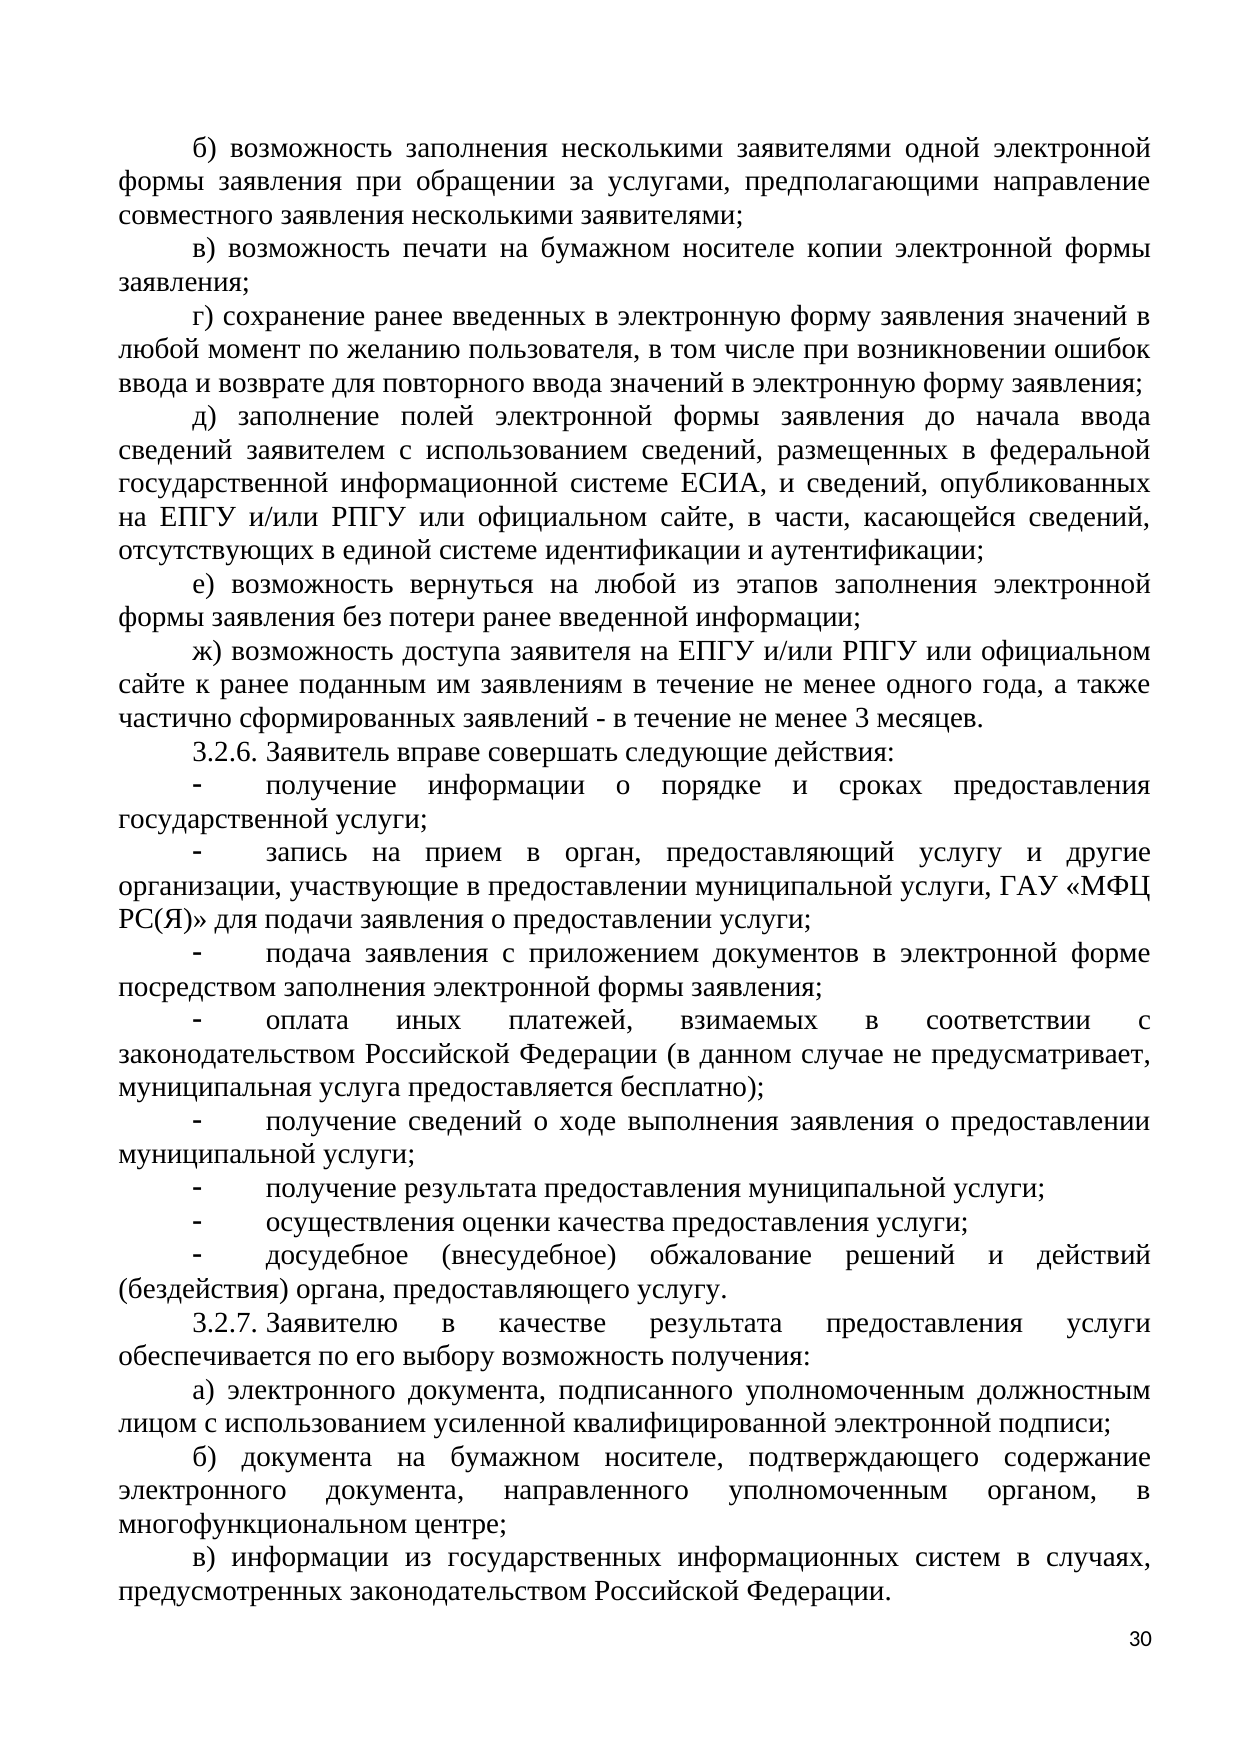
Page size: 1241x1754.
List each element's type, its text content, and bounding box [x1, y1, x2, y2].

list осуществления оценки качества предоставления услуги; [118, 1204, 1152, 1237]
list получение результата предоставления муниципальной услуги; [118, 1170, 1152, 1204]
list получение сведений о ходе выполнения заявления о предоставлении муниципальной услуги; [118, 1103, 1152, 1170]
list запись на прием в орган, предоставляющий услугу и другие организации, участвующие в предоставлении муниципальной услуги, ГАУ «МФЦ РС(Я)» для подачи заявления о предоставлении услуги; [118, 834, 1152, 935]
list подача заявления с приложением документов в электронной форме посредством заполнения электронной формы заявления; [118, 935, 1152, 1002]
text в) возможность печати на бумажном носителе копии электронной формы заявления; [118, 231, 1152, 298]
text б) документа на бумажном носителе, подтверждающего содержание электронного документа, направленного уполномоченным органом, в многофункциональном центре; [118, 1439, 1152, 1539]
text в) информации из государственных информационных систем в случаях, предусмотренных законодательством Российской Федерации. [118, 1539, 1152, 1607]
text ж) возможность доступа заявителя на ЕПГУ и/или РПГУ или официальном сайте к ранее поданным им заявлениям в течение не менее одного года, а также частично сформированных заявлений - в течение не менее 3 месяцев. [118, 633, 1152, 734]
list Заявителю в качестве результата предоставления услуги обеспечивается по его выбору возможность получения: [118, 1305, 1152, 1372]
text д) заполнение полей электронной формы заявления до начала ввода сведений заявителем с использованием сведений, размещенных в федеральной государственной информационной системе ЕСИА, и сведений, опубликованных на ЕПГУ и/или РПГУ или официальном сайте, в части, касающейся сведений, отсутствующих в единой системе идентификации и аутентификации; [118, 398, 1152, 566]
text а) электронного документа, подписанного уполномоченным должностным лицом с использованием усиленной квалифицированной электронной подписи; [118, 1372, 1152, 1439]
list оплата иных платежей, взимаемых в соответствии с законодательством Российской Федерации (в данном случае не предусматривает, муниципальная услуга предоставляется бесплатно); [118, 1002, 1152, 1103]
list досудебное (внесудебное) обжалование решений и действий (бездействия) органа, предоставляющего услугу. [118, 1237, 1152, 1305]
list получение информации о порядке и сроках предоставления государственной услуги; [118, 767, 1152, 834]
text б) возможность заполнения несколькими заявителями одной электронной формы заявления при обращении за услугами, предполагающими направление совместного заявления несколькими заявителями; [118, 130, 1152, 231]
text г) сохранение ранее введенных в электронную форму заявления значений в любой момент по желанию пользователя, в том числе при возникновении ошибок ввода и возврате для повторного ввода значений в электронную форму заявления; [118, 298, 1152, 398]
text е) возможность вернуться на любой из этапов заполнения электронной формы заявления без потери ранее введенной информации; [118, 566, 1152, 633]
list Заявитель вправе совершать следующие действия: [118, 734, 1152, 767]
